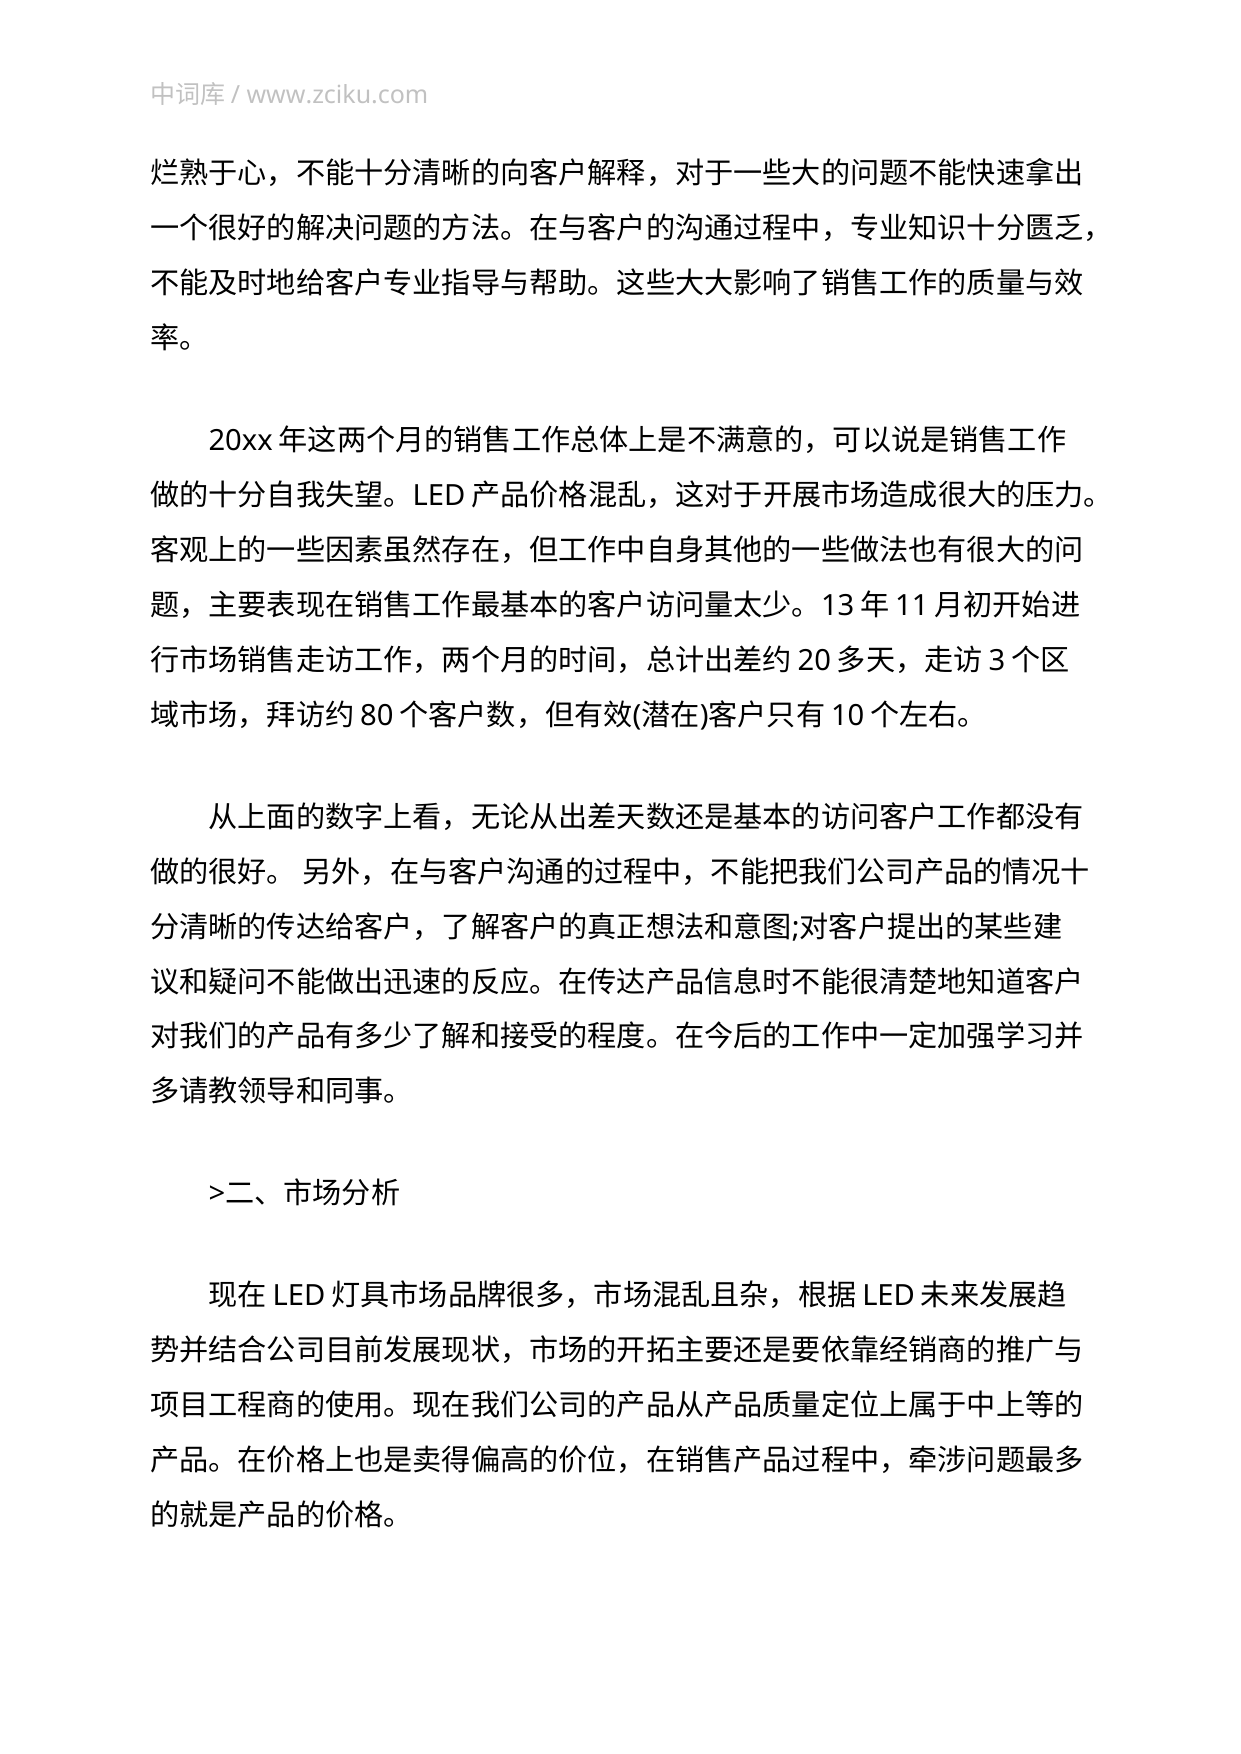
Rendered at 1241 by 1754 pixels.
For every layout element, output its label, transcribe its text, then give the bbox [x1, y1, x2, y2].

text >二、市场分析 [150, 1170, 1090, 1212]
text 现在LED灯具市场品牌很多，市场混乱且杂，根据LED未来发展趋势并结合公司目前发展现状，市场的开拓主要还是要依靠经销商的推广与项目工程商的使用。现在我们公司的产品从产品质量定位上属于中上等的产品。在价格上也是卖得偏高的价位，在销售产品过程中，牵涉问题最多的就是产品的价格。 [150, 1272, 1090, 1534]
text 从上面的数字上看，无论从出差天数还是基本的访问客户工作都没有做的很好。 另外，在与客户沟通的过程中，不能把我们公司产品的情况十分清晰的传达给客户，了解客户的真正想法和意图;对客户提出的某些建议和疑问不能做出迅速的反应。在传达产品信息时不能很清楚地知道客户对我们的产品有多少了解和接受的程度。在今后的工作中一定加强学习并多请教领导和同事。 [150, 793, 1090, 1110]
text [150, 150, 1090, 357]
text 20xx年这两个月的销售工作总体上是不满意的，可以说是销售工作做的十分自我失望。LED产品价格混乱，这对于开展市场造成很大的压力。客观上的一些因素虽然存在，但工作中自身其他的一些做法也有很大的问题，主要表现在销售工作最基本的客户访问量太少。13年11月初开始进行市场销售走访工作，两个月的时间，总计出差约20多天，走访3个区域市场，拜访约80个客户数，但有效(潜在)客户只有10个左右。 [150, 416, 1090, 734]
